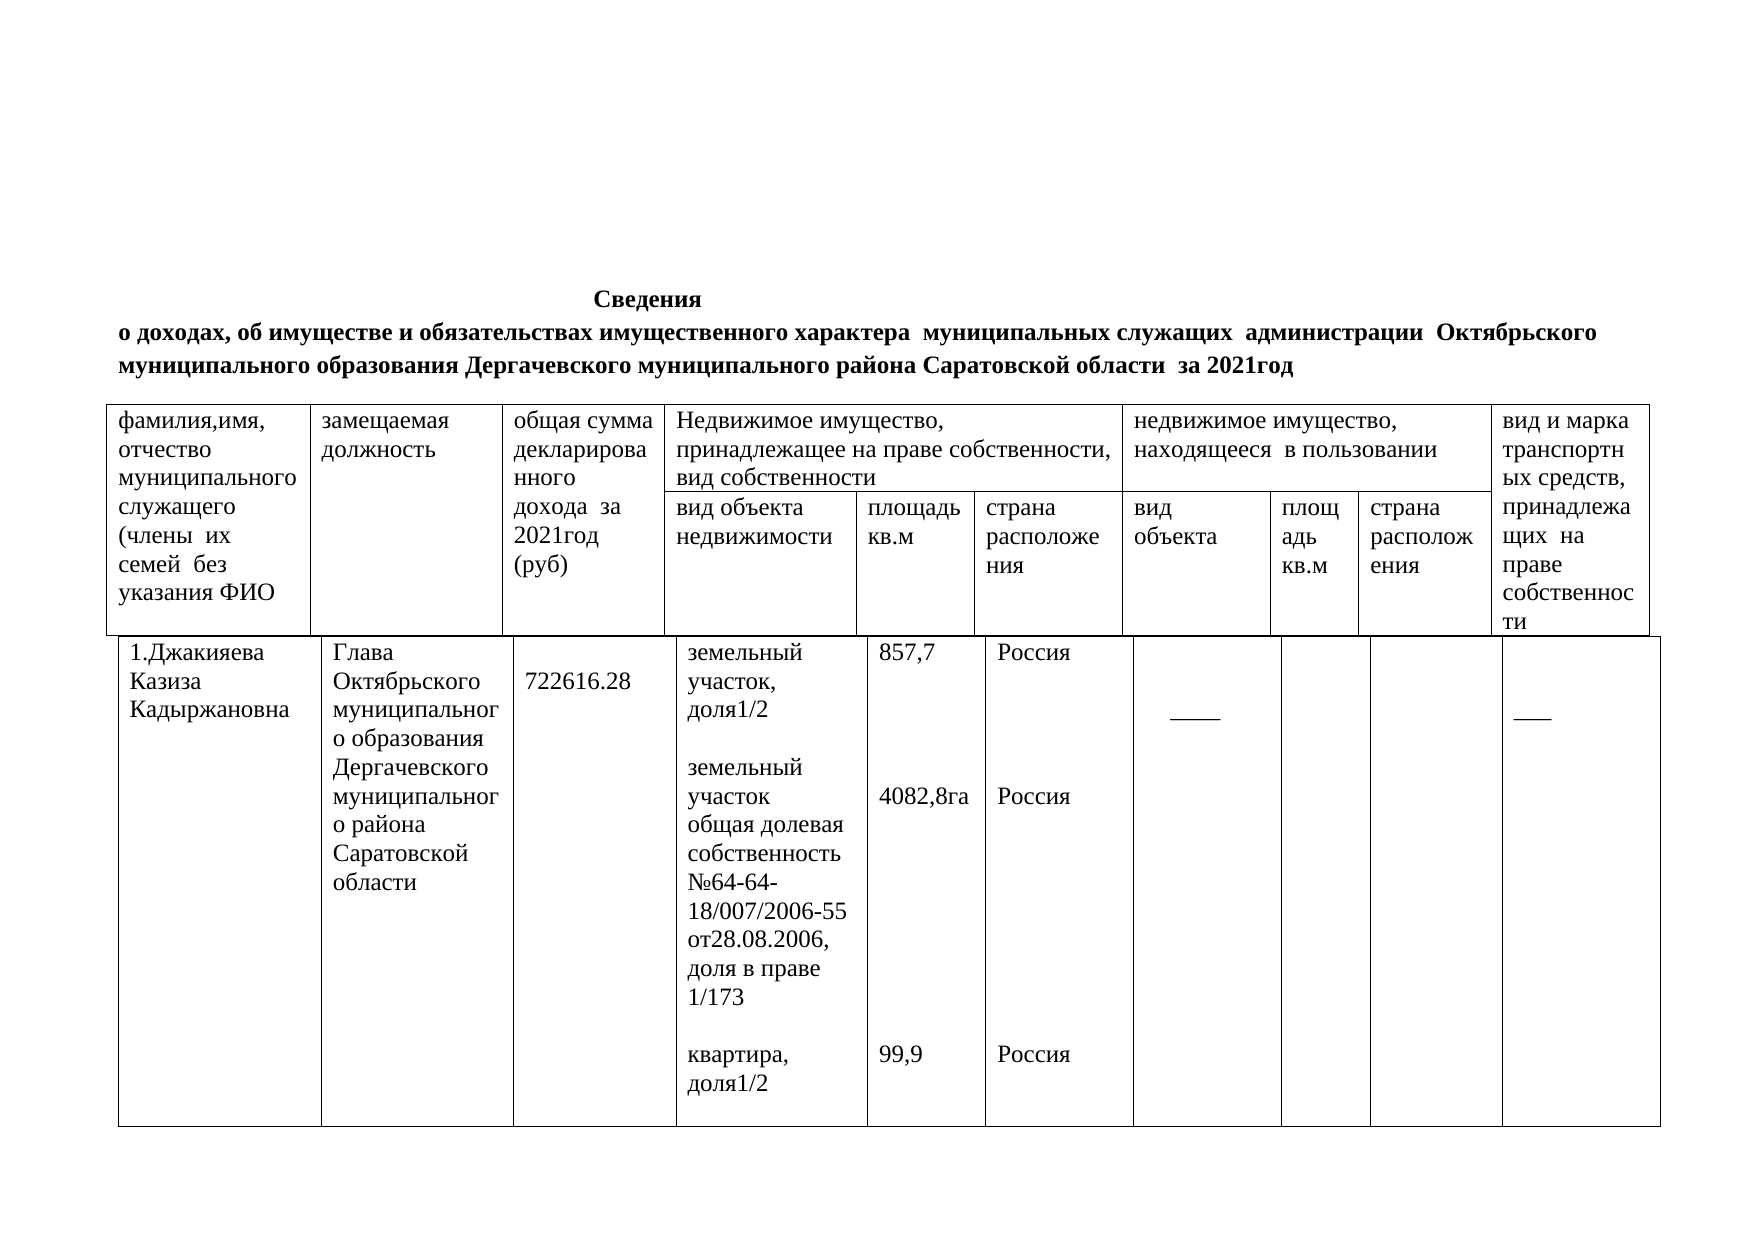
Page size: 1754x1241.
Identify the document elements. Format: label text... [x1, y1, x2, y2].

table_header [677, 637, 867, 1126]
table_cell страна расположения [1359, 492, 1491, 635]
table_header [986, 637, 1133, 1126]
table_header замещаемая должность [311, 405, 502, 635]
table_header недвижимое имущество, находящееся в пользовании [1123, 405, 1491, 491]
table_cell площадь кв.м [857, 492, 974, 635]
table_header Недвижимое имущество, принадлежащее на праве собственности, вид собственности [665, 405, 1122, 491]
table_cell вид объекта недвижимости [665, 492, 856, 635]
table_header [1371, 637, 1502, 1126]
table_header [1282, 637, 1370, 1126]
table_header вид и марка транспортных средств, принадлежащих на праве собственности [1492, 405, 1649, 635]
table_cell страна расположения [975, 492, 1122, 635]
table_header 857,7 4082,8га 99,9 [868, 637, 985, 1126]
table_header 722616.28 [514, 637, 676, 1126]
table_header ____ [1134, 637, 1281, 1126]
table_header ___ [1503, 637, 1660, 1126]
text Сведения о доходах, об имуществе и обязательствах имущественного характера муниципальных служащих администрации Октябрьского муниципального образования Дергачевского муниципального района Саратовской области за 2021год [118, 284, 1636, 379]
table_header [322, 637, 513, 1126]
table_cell вид объекта [1123, 492, 1270, 635]
table_header фамилия,имя, отчество муниципального служащего (члены их семей без указания ФИО [107, 405, 310, 635]
table_header общая сумма декларированного дохода за 2021год (руб) [503, 405, 664, 635]
table_cell площадь кв.м [1271, 492, 1358, 635]
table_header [119, 637, 321, 1126]
